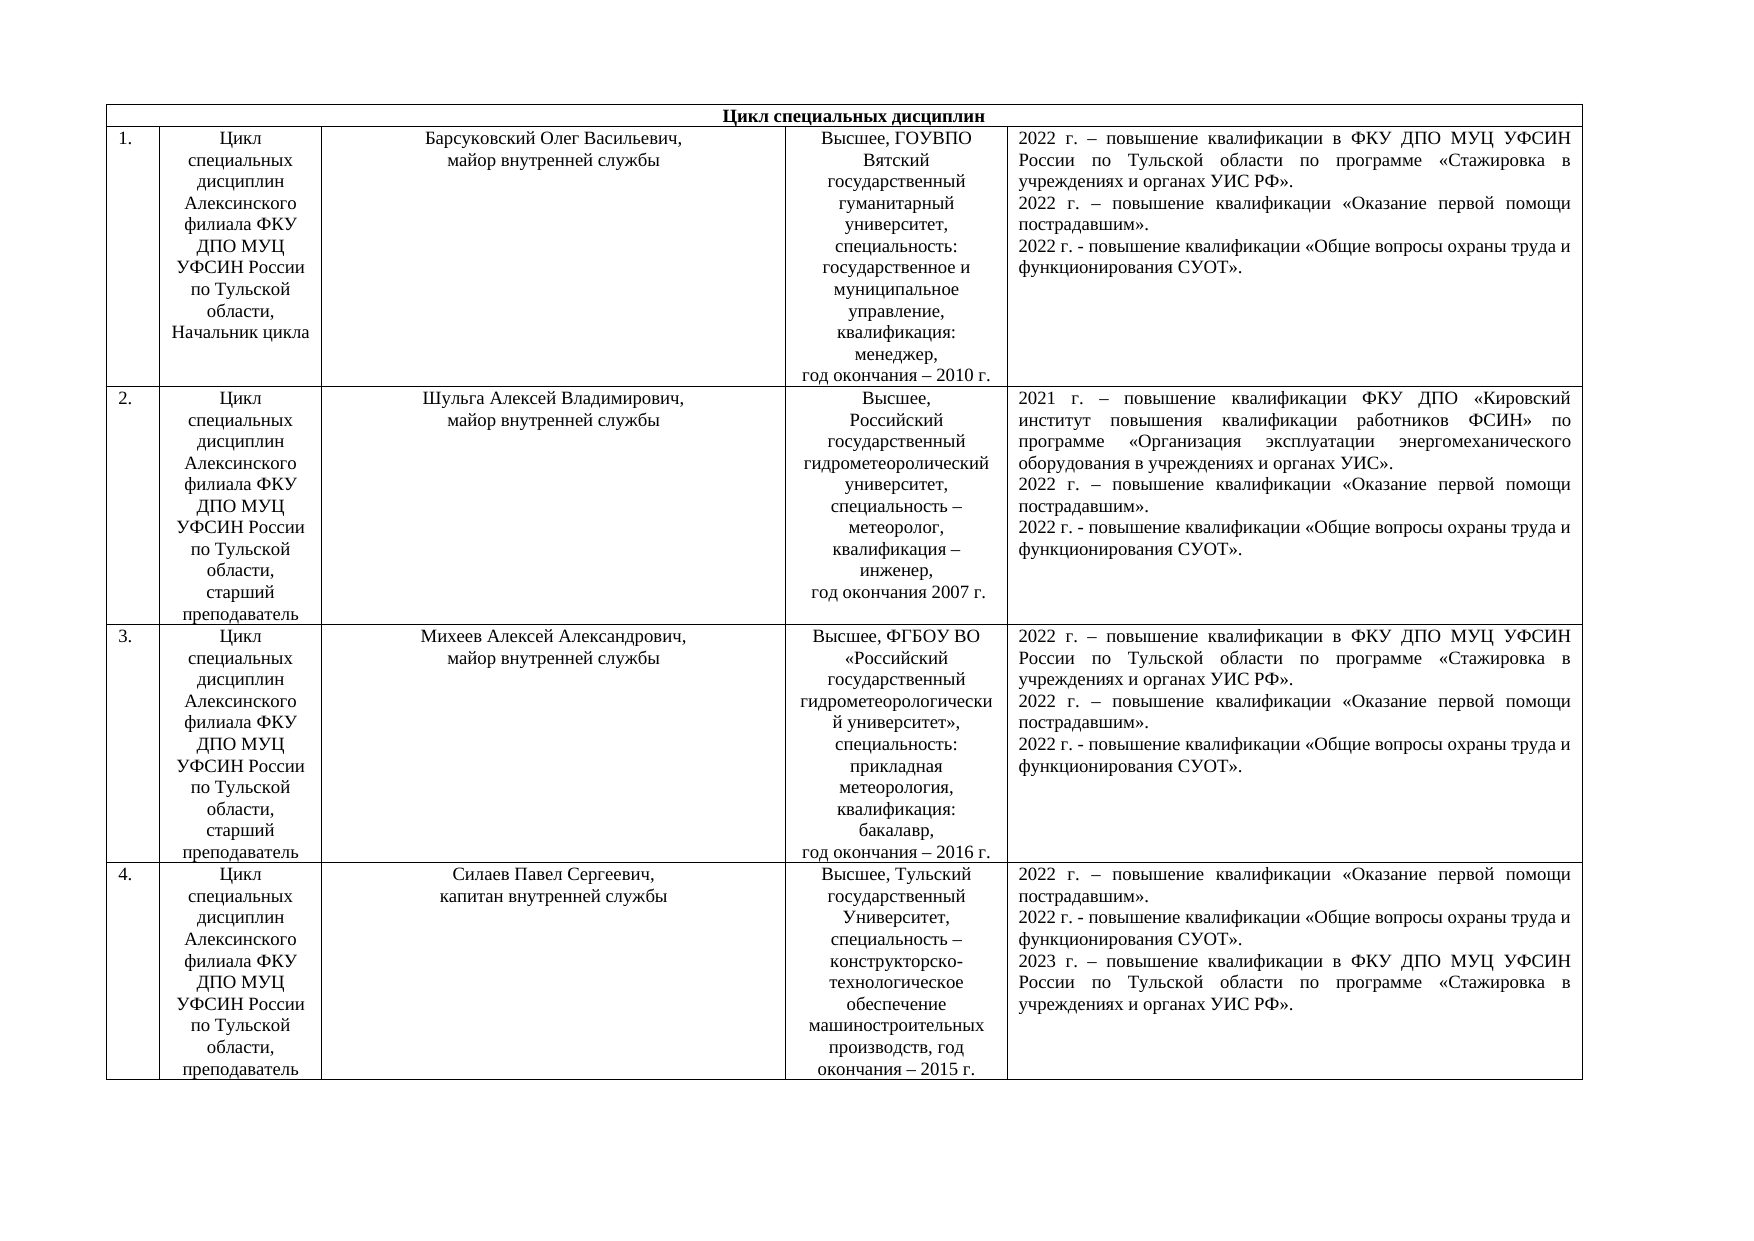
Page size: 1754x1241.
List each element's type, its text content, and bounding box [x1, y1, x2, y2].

table_cell 2021 г. – повышение квалификации ФКУ ДПО «Кировский институт повышения квалификации работников ФСИН» по программе «Организация эксплуатации энергомеханического оборудования в учреждениях и органах УИС». 2022 г. – повышение квалификации «Оказание первой помощи пострадавшим». 2022 г. - повышение квалификации «Общие вопросы охраны труда и функционирования СУОТ». [1008, 387, 1582, 624]
table_cell Цикл специальных дисциплин Алексинского филиала ФКУ ДПО МУЦ УФСИН России по Тульской области, старший преподаватель [160, 625, 321, 862]
table_cell Высшее, Российский государственный гидрометеоролический университет, специальность – метеоролог, квалификация – инженер, год окончания 2007 г. [786, 387, 1007, 624]
table_cell Цикл специальных дисциплин Алексинского филиала ФКУ ДПО МУЦ УФСИН России по Тульской области, Начальник цикла [160, 127, 321, 386]
table_cell Барсуковский Олег Васильевич, майор внутренней службы [322, 127, 785, 386]
table_cell Цикл специальных дисциплин Алексинского филиала ФКУ ДПО МУЦ УФСИН России по Тульской области, старший преподаватель [160, 387, 321, 624]
table_cell Шульга Алексей Владимирович, майор внутренней службы [322, 387, 785, 624]
table_cell Силаев Павел Сергеевич, капитан внутренней службы [322, 863, 785, 1079]
table_cell Высшее, Тульский государственный Университет, специальность – конструкторско-технологическое обеспечение машиностроительных производств, год окончания – 2015 г. [786, 863, 1007, 1079]
table_cell 2. [107, 387, 159, 624]
table_cell Высшее, ГОУВПО Вятский государственный гуманитарный университет, специальность: государственное и муниципальное управление, квалификация: менеджер, год окончания – 2010 г. [786, 127, 1007, 386]
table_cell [1008, 127, 1582, 386]
table_cell Михеев Алексей Александрович, майор внутренней службы [322, 625, 785, 862]
table_cell 3. [107, 625, 159, 862]
table_cell 2022 г. – повышение квалификации «Оказание первой помощи пострадавшим». 2022 г. - повышение квалификации «Общие вопросы охраны труда и функционирования СУОТ». 2023 г. – повышение квалификации в ФКУ ДПО МУЦ УФСИН России по Тульской области по программе «Стажировка в учреждениях и органах УИС РФ». [1008, 863, 1582, 1079]
table_cell 1. [107, 127, 159, 386]
table_cell 4. [107, 863, 159, 1079]
table_cell Цикл специальных дисциплин [107, 105, 1582, 126]
table_cell Цикл специальных дисциплин Алексинского филиала ФКУ ДПО МУЦ УФСИН России по Тульской области, преподаватель [160, 863, 321, 1079]
table_cell Высшее, ФГБОУ ВО «Российский государственный гидрометеорологический университет», специальность: прикладная метеорология, квалификация: бакалавр, год окончания – 2016 г. [786, 625, 1007, 862]
